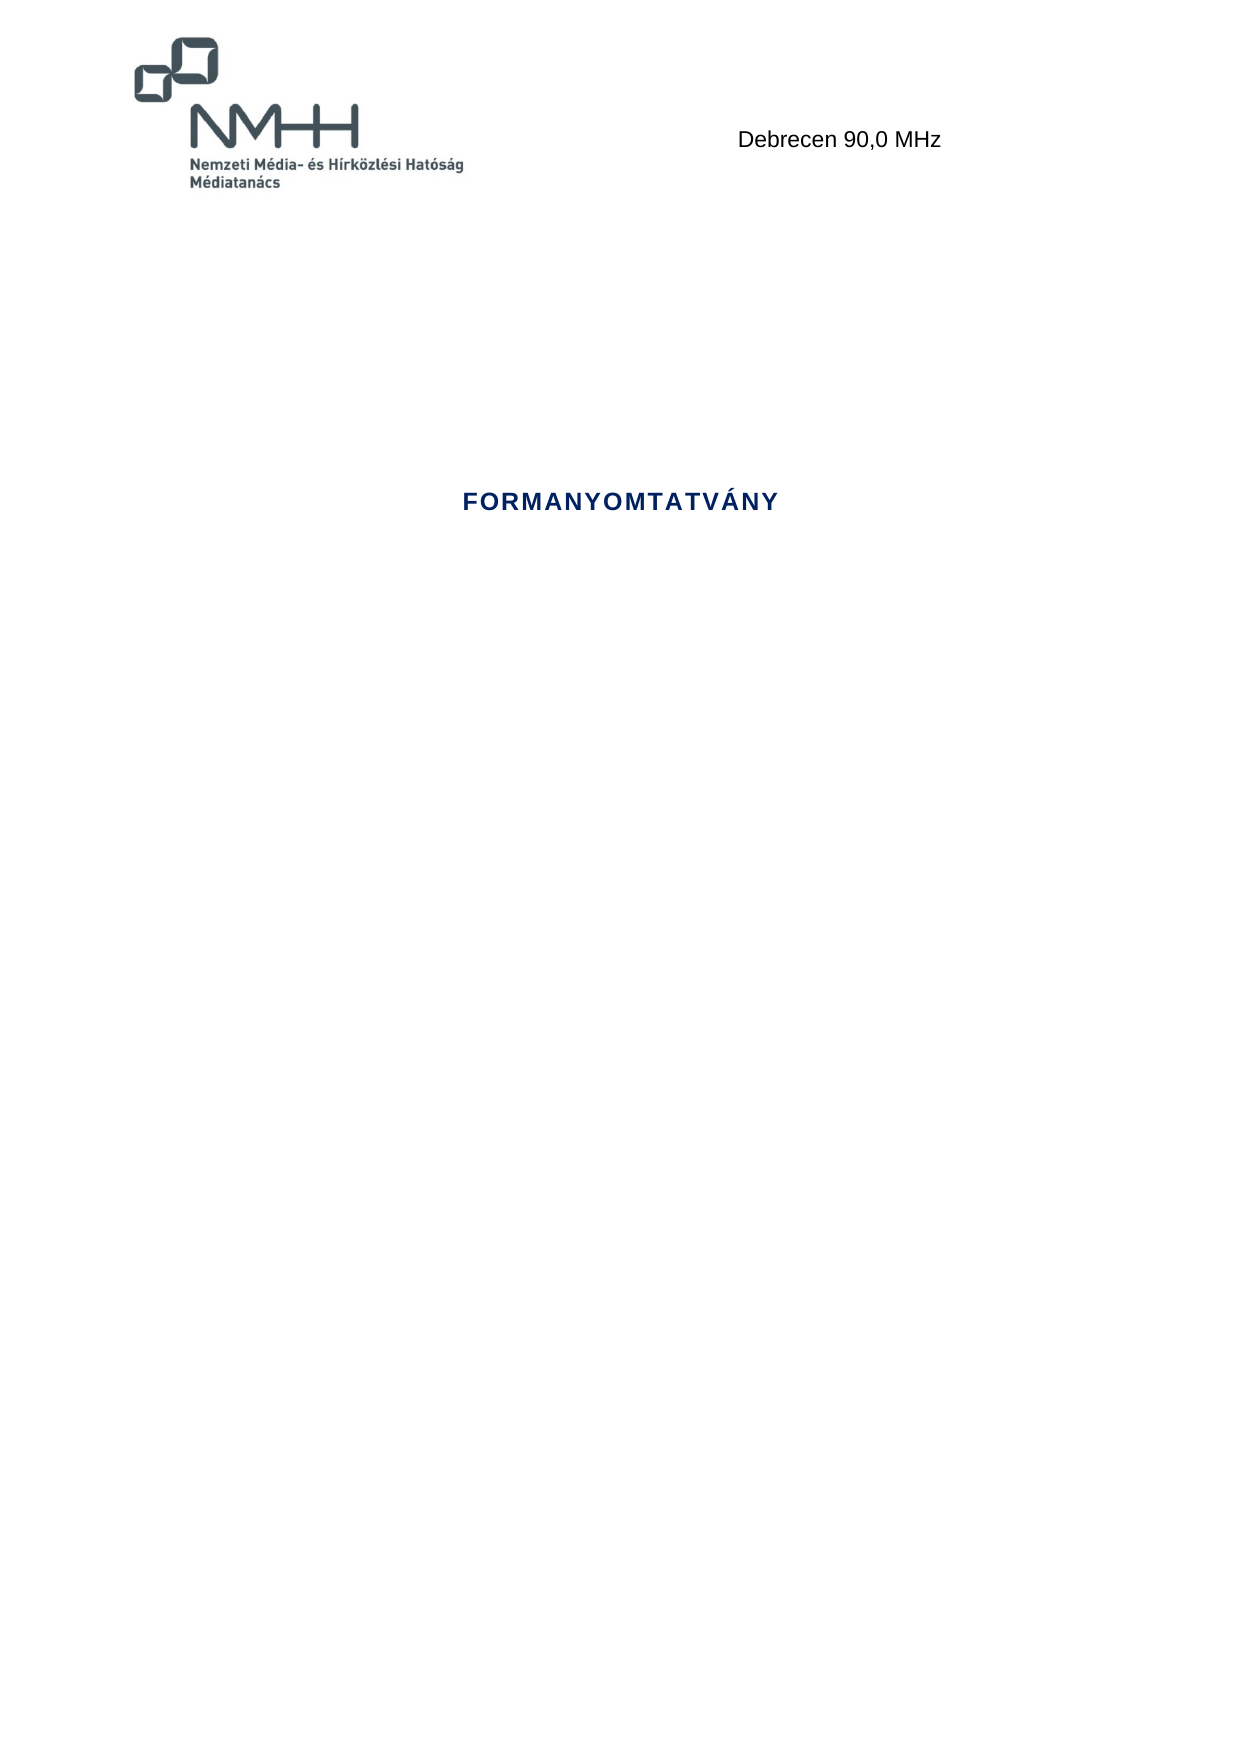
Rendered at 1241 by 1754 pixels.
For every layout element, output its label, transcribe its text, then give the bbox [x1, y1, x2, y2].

picture [124, 28, 486, 202]
text FORMANYOMTATVÁNY [148, 487, 1092, 516]
